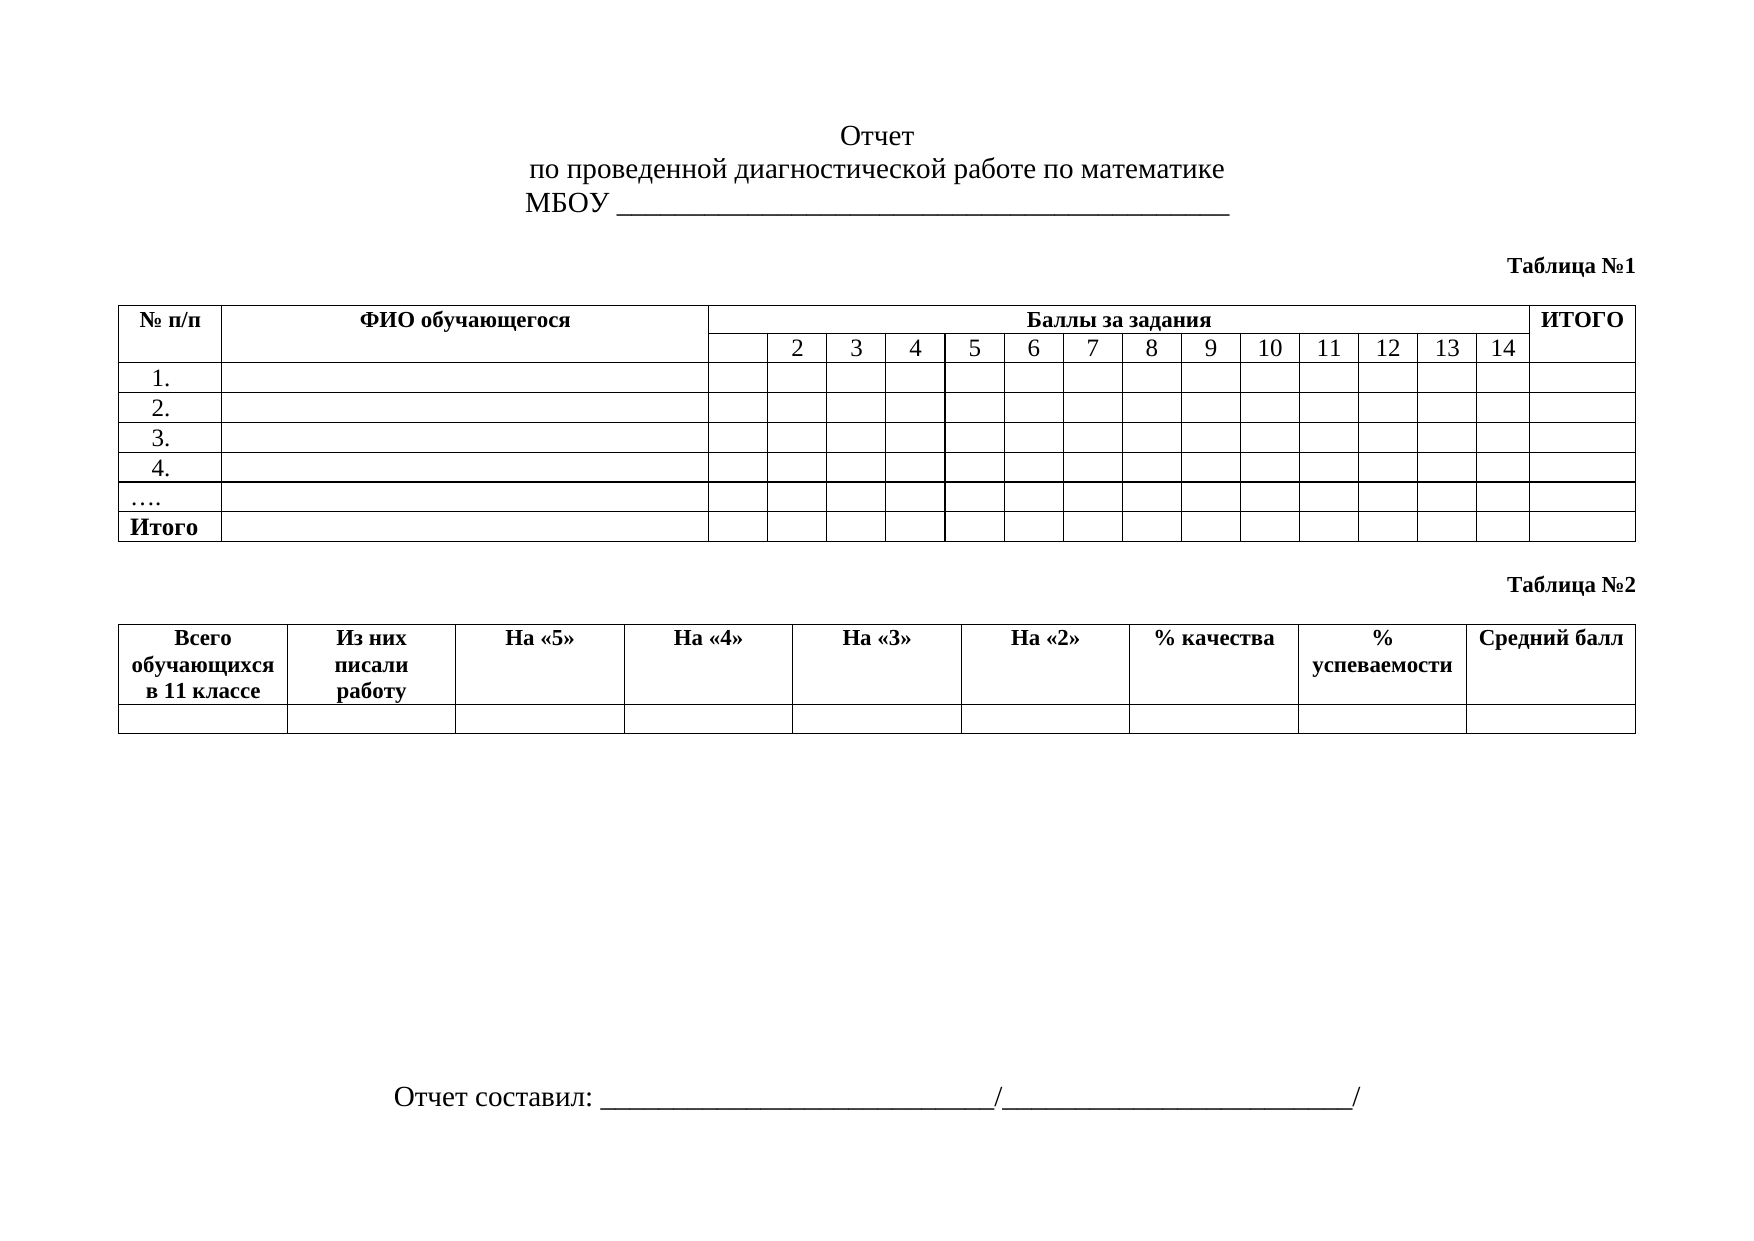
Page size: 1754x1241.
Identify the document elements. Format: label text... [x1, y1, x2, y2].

table_cell [1300, 423, 1358, 452]
table_cell [709, 363, 767, 392]
table_cell 7 [1064, 334, 1122, 362]
table_cell [1182, 423, 1240, 452]
table_cell 8 [1123, 334, 1181, 362]
text Отчет составил: ___________________________/________________________/ [118, 1079, 1636, 1113]
table_cell [793, 705, 961, 733]
table_cell [1530, 453, 1635, 481]
table_cell [222, 393, 708, 422]
table_cell 9 [1182, 334, 1240, 362]
table_cell 2 [768, 334, 826, 362]
table_cell [1418, 483, 1476, 511]
table_header ИТОГО [1530, 306, 1635, 362]
table_cell [222, 512, 708, 541]
table_cell [1359, 423, 1417, 452]
table_header На «4» [625, 625, 792, 703]
table_cell [1005, 393, 1063, 422]
table_cell [1005, 453, 1063, 481]
table_cell [886, 453, 944, 481]
table_cell [1477, 453, 1529, 481]
table_cell [1241, 363, 1299, 392]
table_cell 10 [1241, 334, 1299, 362]
table_cell [709, 483, 767, 511]
table_cell [1182, 512, 1240, 541]
table_cell [1182, 363, 1240, 392]
table_cell [625, 705, 792, 733]
table_cell [1477, 512, 1529, 541]
table_cell [1123, 512, 1181, 541]
table_header На «2» [962, 625, 1129, 703]
table_cell [1182, 483, 1240, 511]
table_cell [1064, 423, 1122, 452]
table_header На «5» [456, 625, 624, 703]
table_header На «3» [793, 625, 961, 703]
text МБОУ __________________________________________ [118, 185, 1636, 219]
table_cell 13 [1418, 334, 1476, 362]
text по проведенной диагностической работе по математике [118, 152, 1636, 185]
table_cell [827, 512, 885, 541]
text Таблица №1 [118, 252, 1636, 279]
table_cell [1123, 363, 1181, 392]
table_cell [946, 512, 1004, 541]
table_cell [1530, 483, 1635, 511]
table_cell [946, 363, 1004, 392]
table_cell [1530, 393, 1635, 422]
table_cell 12 [1359, 334, 1417, 362]
table_cell [1418, 393, 1476, 422]
table_cell [222, 363, 708, 392]
table_cell …. [119, 483, 221, 511]
table_cell [1064, 393, 1122, 422]
table_cell [886, 393, 944, 422]
table_cell [1300, 393, 1358, 422]
table_cell [827, 423, 885, 452]
table_cell [1241, 423, 1299, 452]
table_cell 4 [886, 334, 944, 362]
table_cell [1418, 423, 1476, 452]
table_cell [1005, 483, 1063, 511]
table_header Баллы за задания [709, 306, 1529, 332]
table_cell [709, 393, 767, 422]
table_cell [1530, 423, 1635, 452]
table_cell [1123, 453, 1181, 481]
table_cell [456, 705, 624, 733]
table_cell [1005, 363, 1063, 392]
table_cell [827, 393, 885, 422]
table_header Из них писали работу [288, 625, 455, 703]
table_header ФИО обучающегося [222, 306, 708, 362]
table_cell [886, 483, 944, 511]
table_cell [768, 512, 826, 541]
table_cell [1064, 363, 1122, 392]
table_cell [222, 453, 708, 481]
table_cell [119, 453, 221, 481]
table_cell [886, 363, 944, 392]
table_cell [1123, 423, 1181, 452]
table_cell [886, 423, 944, 452]
table_cell [768, 483, 826, 511]
table_cell [1300, 483, 1358, 511]
table_cell [1418, 363, 1476, 392]
table_cell [709, 512, 767, 541]
table_cell [1530, 512, 1635, 541]
table_cell [946, 423, 1004, 452]
table_cell [1241, 512, 1299, 541]
table_cell [1477, 423, 1529, 452]
table_header % успеваемости [1299, 625, 1466, 703]
table_cell [1359, 483, 1417, 511]
table_cell [222, 423, 708, 452]
table_cell [1530, 363, 1635, 392]
table_cell [1359, 453, 1417, 481]
table_cell [1300, 363, 1358, 392]
table_cell [119, 423, 221, 452]
table_cell [1064, 483, 1122, 511]
table_cell [1130, 705, 1298, 733]
table_cell [827, 483, 885, 511]
table_cell [1123, 483, 1181, 511]
table_cell [768, 453, 826, 481]
table_cell [827, 453, 885, 481]
table_cell 11 [1300, 334, 1358, 362]
table_cell 3 [827, 334, 885, 362]
text Отчет [118, 118, 1636, 152]
table_cell [222, 483, 708, 511]
table_cell [768, 393, 826, 422]
table_cell [288, 705, 455, 733]
table_cell [1182, 453, 1240, 481]
table_cell [709, 423, 767, 452]
table_cell [1477, 393, 1529, 422]
table_cell [768, 363, 826, 392]
table_cell [1182, 393, 1240, 422]
table_cell [886, 512, 944, 541]
table_cell [709, 334, 767, 362]
table_cell [1299, 705, 1466, 733]
table_header № п/п [119, 306, 221, 362]
table_cell [1467, 705, 1635, 733]
table_cell [119, 393, 221, 422]
table_cell [1418, 453, 1476, 481]
table_cell [1005, 423, 1063, 452]
table_cell [1477, 363, 1529, 392]
table_cell [946, 483, 1004, 511]
table_cell 5 [946, 334, 1004, 362]
table_cell [946, 453, 1004, 481]
table_header Средний балл [1467, 625, 1635, 703]
table_cell 14 [1477, 334, 1529, 362]
table_cell [1359, 363, 1417, 392]
table_cell [1300, 453, 1358, 481]
table_header Всего обучающихся в 11 классе [119, 625, 287, 703]
table_header % качества [1130, 625, 1298, 703]
table_cell [1359, 512, 1417, 541]
table_cell [827, 363, 885, 392]
table_cell [119, 705, 287, 733]
table_cell [1241, 483, 1299, 511]
table_cell [1418, 512, 1476, 541]
table_cell [1123, 393, 1181, 422]
table_cell [962, 705, 1129, 733]
table_cell [946, 393, 1004, 422]
table_cell [1064, 512, 1122, 541]
table_cell [768, 423, 826, 452]
table_cell [1241, 453, 1299, 481]
table_cell [1477, 483, 1529, 511]
table_cell [1300, 512, 1358, 541]
table_cell Итого [119, 512, 221, 541]
table_cell [1005, 512, 1063, 541]
table_cell [1359, 393, 1417, 422]
table_cell [1241, 393, 1299, 422]
text Таблица №2 [118, 571, 1636, 597]
table_cell [1064, 453, 1122, 481]
table_cell [119, 363, 221, 392]
table_cell [709, 453, 767, 481]
table_cell 6 [1005, 334, 1063, 362]
